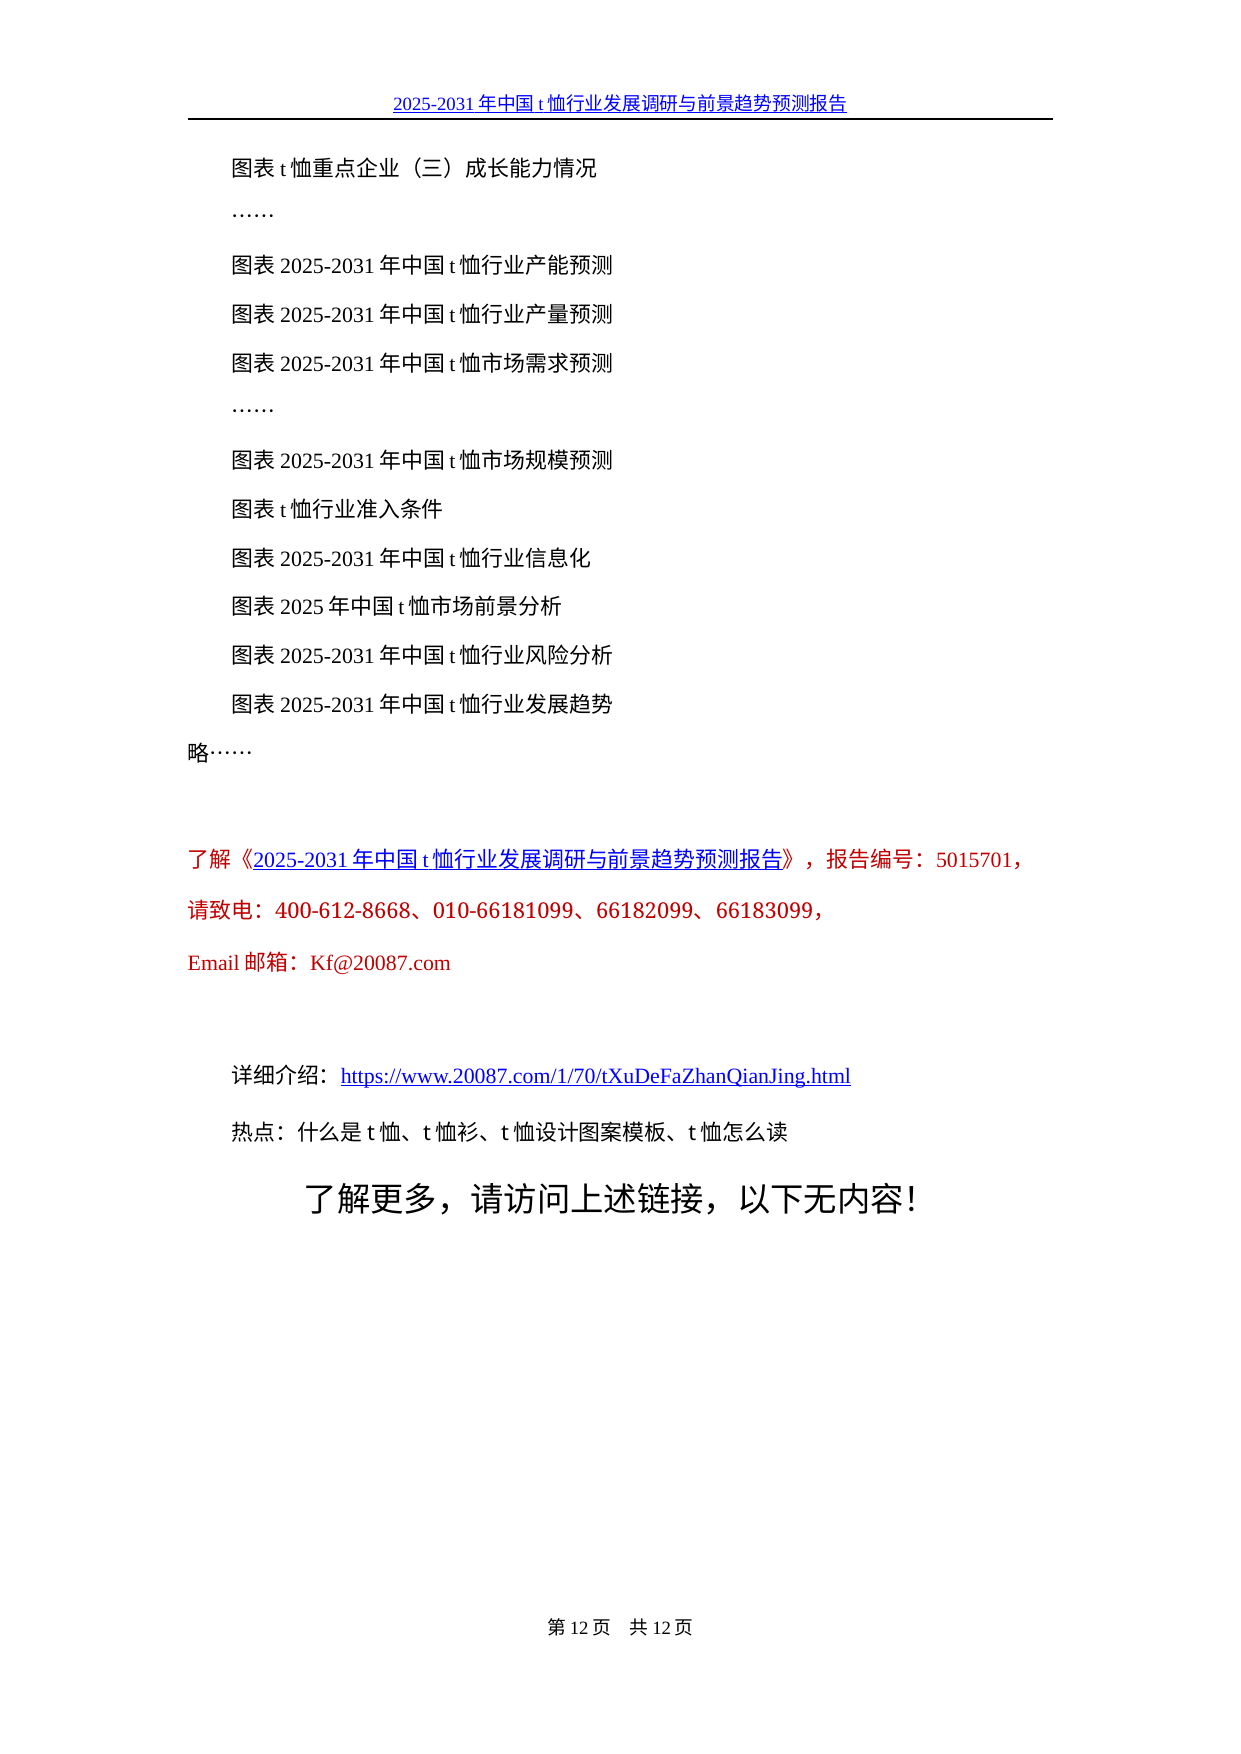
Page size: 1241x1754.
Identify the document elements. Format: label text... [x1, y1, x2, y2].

text 热点：什么是t恤、t恤衫、t恤设计图案模板、t恤怎么读 [187, 1114, 1053, 1147]
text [187, 150, 1053, 768]
text 了解《2025-2031年中国t恤行业发展调研与前景趋势预测报告》，报告编号：5015701， [187, 842, 1053, 874]
text 请致电：400-612-8668、010-66181099、66182099、66183099， [187, 893, 1053, 926]
text Email邮箱：Kf@20087.com [187, 945, 1053, 977]
title 了解更多，请访问上述链接，以下无内容！ [187, 1164, 1053, 1229]
text 详细介绍：https://www.20087.com/1/70/tXuDeFaZhanQianJing.html [187, 1058, 1053, 1090]
